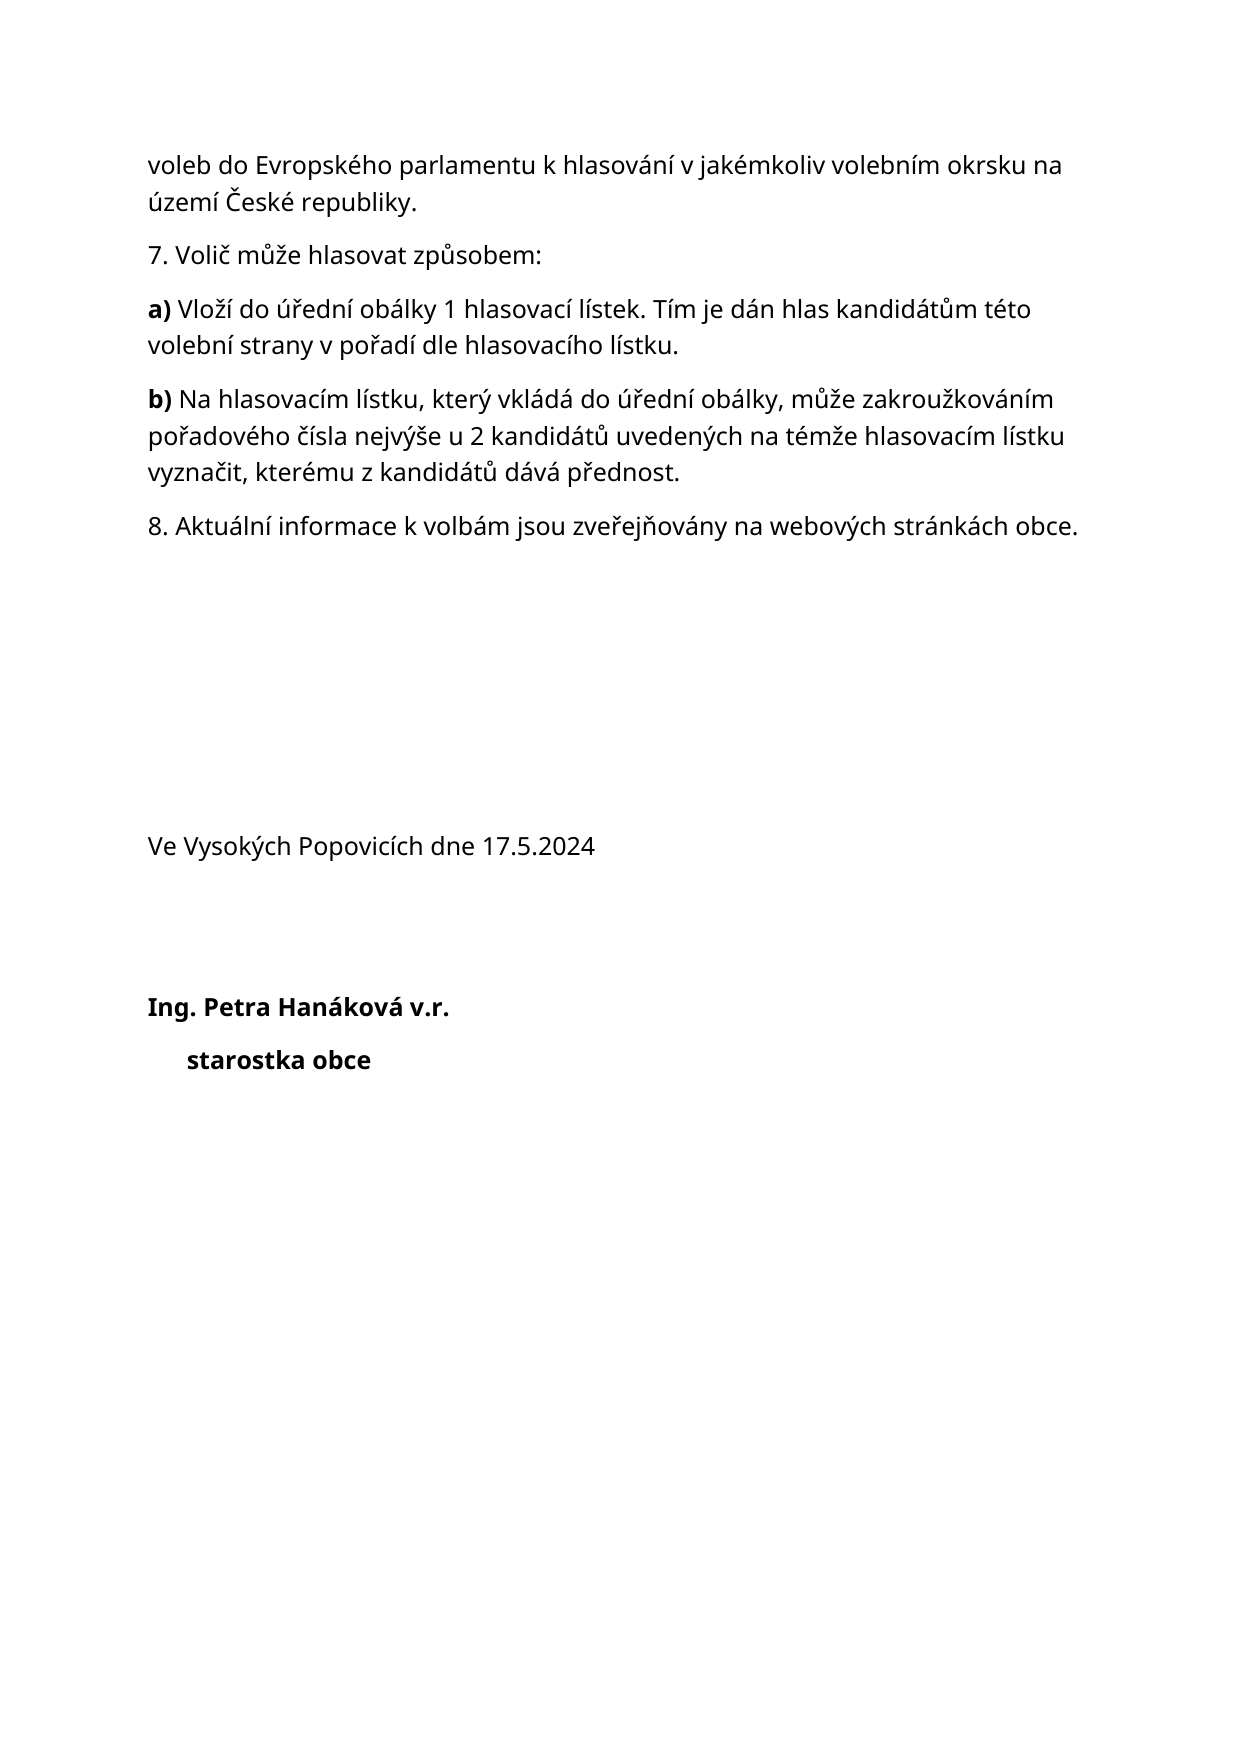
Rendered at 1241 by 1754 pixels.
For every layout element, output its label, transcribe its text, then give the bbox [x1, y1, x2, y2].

text starostka obce [148, 1043, 1093, 1077]
text 7. Volič může hlasovat způsobem: [148, 238, 1093, 272]
text b) Na hlasovacím lístku, který vkládá do úřední obálky, může zakroužkováním pořadového čísla nejvýše u 2 kandidátů uvedených na témže hlasovacím lístku vyznačit, kterému z kandidátů dává přednost. [148, 381, 1093, 489]
text Ve Vysokých Popovicích dne 17.5.2024 [148, 829, 1093, 863]
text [148, 148, 1093, 218]
text Ing. Petra Hanáková v.r. [148, 989, 1093, 1023]
text a) Vloží do úřední obálky 1 hlasovací lístek. Tím je dán hlas kandidátům této volební strany v pořadí dle hlasovacího lístku. [148, 291, 1093, 362]
text 8. Aktuální informace k volbám jsou zveřejňovány na webových stránkách obce. [148, 508, 1093, 542]
